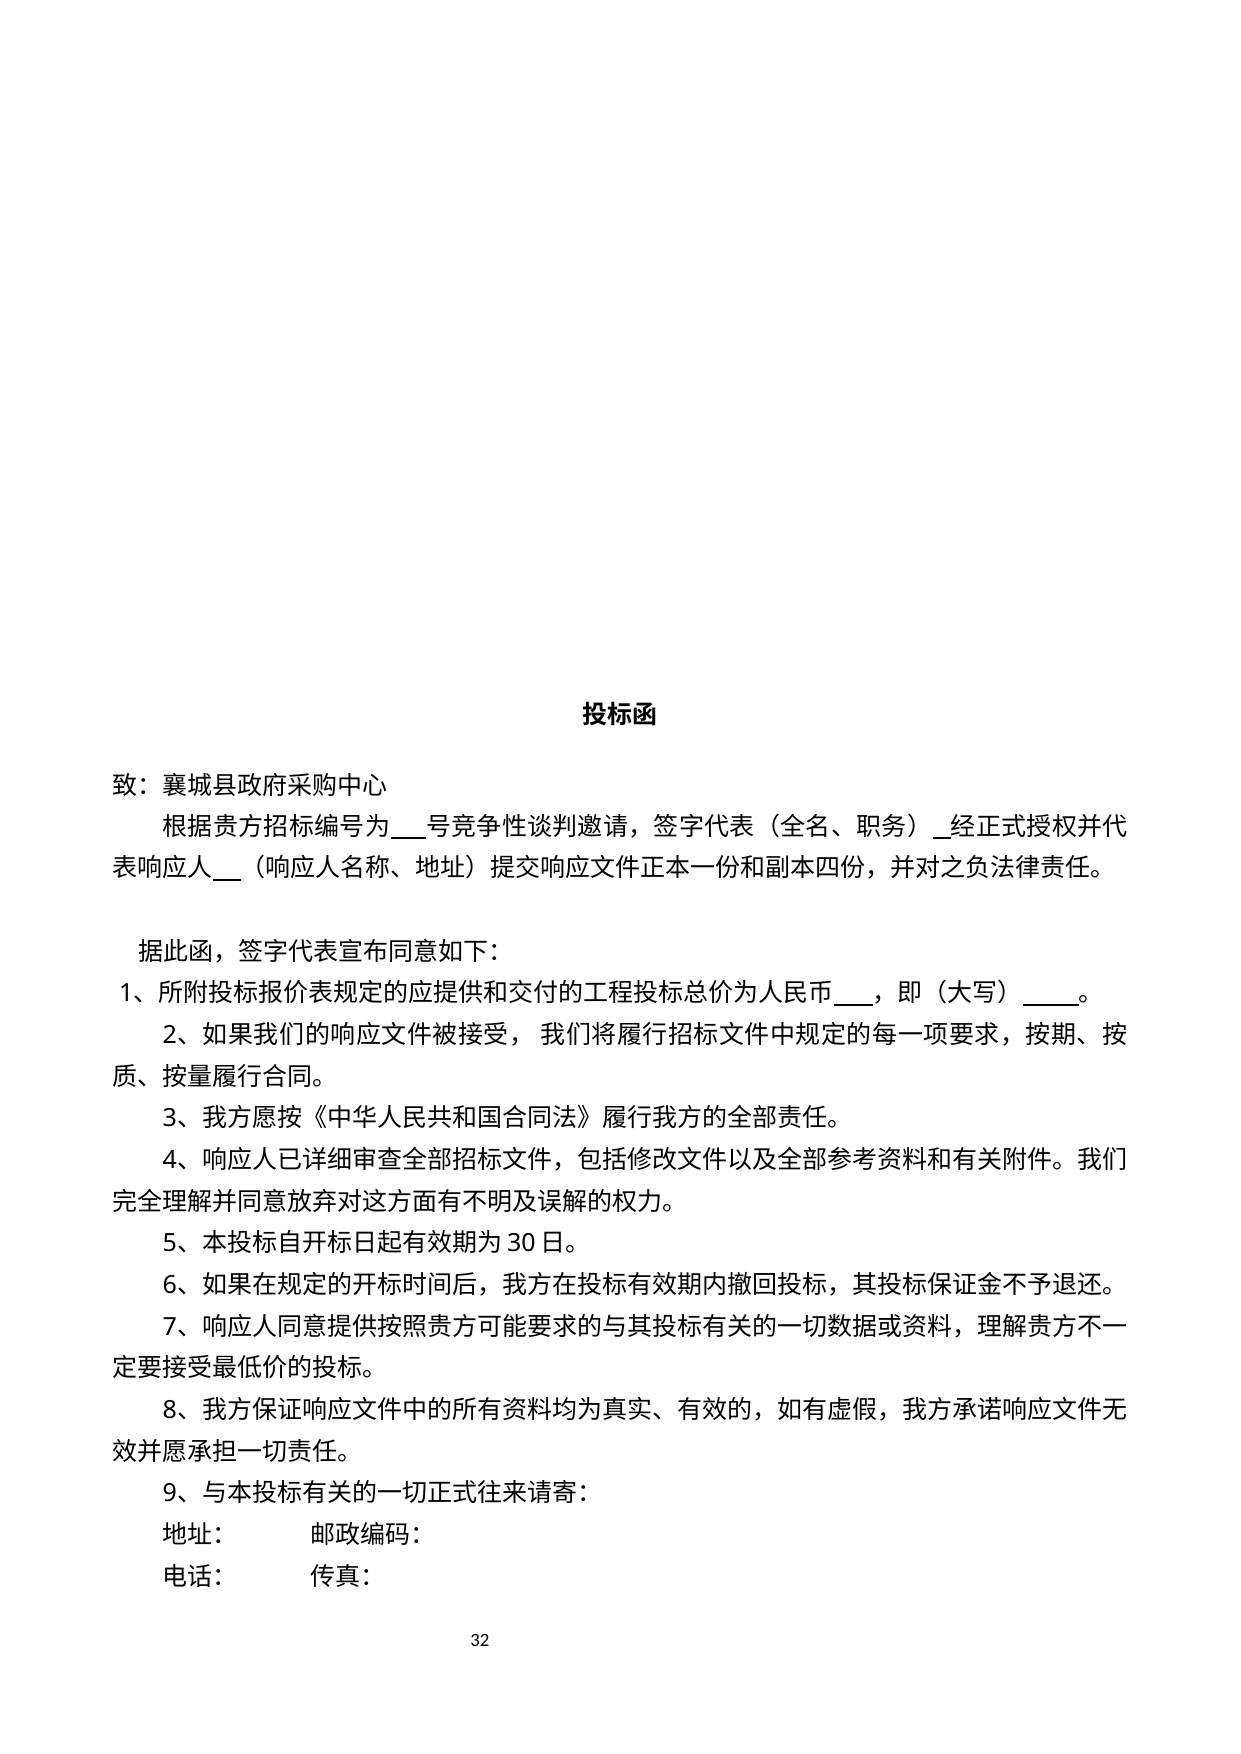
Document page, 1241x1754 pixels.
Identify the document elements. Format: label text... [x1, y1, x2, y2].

text 5、本投标自开标日起有效期为30日。 [112, 1218, 1128, 1260]
text 据此函，签字代表宣布同意如下： [112, 927, 1128, 968]
text 根据贵方招标编号为 号竞争性谈判邀请，签字代表（全名、职务） 经正式授权并代表响应人 （响应人名称、地址）提交响应文件正本一份和副本四份，并对之负法律责任。 [112, 802, 1128, 885]
text 地址： 邮政编码： [112, 1510, 1128, 1552]
text 4、响应人已详细审查全部招标文件，包括修改文件以及全部参考资料和有关附件。我们完全理解并同意放弃对这方面有不明及误解的权力。 [112, 1135, 1128, 1218]
text 6、如果在规定的开标时间后，我方在投标有效期内撤回投标，其投标保证金不予退还。 [112, 1260, 1128, 1302]
text 1、所附投标报价表规定的应提供和交付的工程投标总价为人民币 ，即（大写） 。 [112, 968, 1128, 1010]
text 投标函 [112, 695, 1128, 731]
text 致：襄城县政府采购中心 [112, 765, 1128, 802]
text 9、与本投标有关的一切正式往来请寄： [112, 1468, 1128, 1510]
text 电话： 传真： [112, 1552, 1128, 1593]
text 2、如果我们的响应文件被接受， 我们将履行招标文件中规定的每一项要求，按期、按质、按量履行合同。 [112, 1010, 1128, 1093]
text 7、响应人同意提供按照贵方可能要求的与其投标有关的一切数据或资料，理解贵方不一定要接受最低价的投标。 [112, 1302, 1128, 1385]
text 8、我方保证响应文件中的所有资料均为真实、有效的，如有虚假，我方承诺响应文件无效并愿承担一切责任。 [112, 1385, 1128, 1468]
text 3、我方愿按《中华人民共和国合同法》履行我方的全部责任。 [112, 1093, 1128, 1135]
